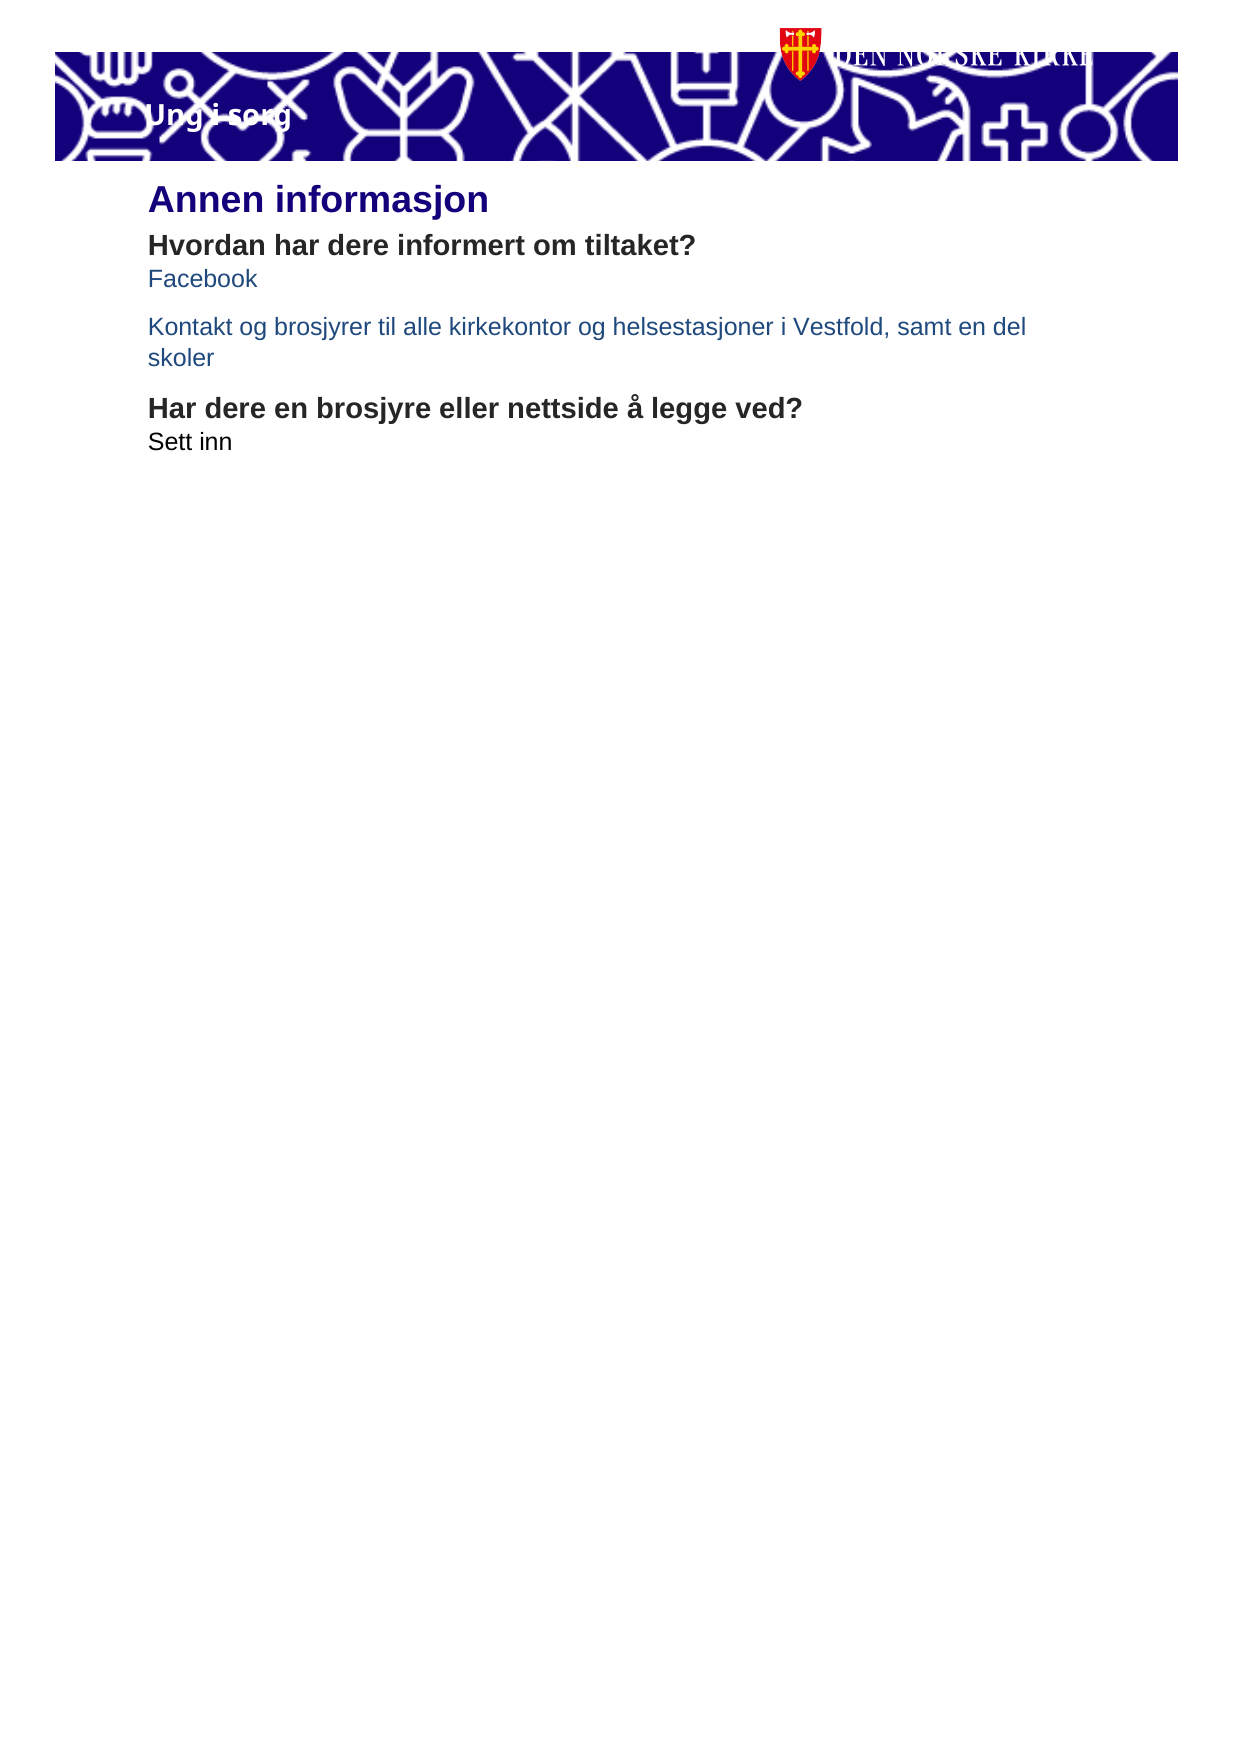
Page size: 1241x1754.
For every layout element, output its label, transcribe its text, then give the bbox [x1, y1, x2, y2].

text Sett inn [148, 427, 1093, 456]
text Kontakt og brosjyrer til alle kirkekontor og helsestasjoner i Vestfold, samt en del skoler [148, 312, 1093, 372]
subtitle Hvordan har dere informert om tiltaket? [148, 228, 1093, 262]
picture [52, 13, 1179, 199]
subtitle Har dere en brosjyre eller nettside å legge ved? [148, 391, 1093, 424]
subtitle Annen informasjon [148, 148, 1093, 220]
text Facebook [148, 264, 1093, 293]
